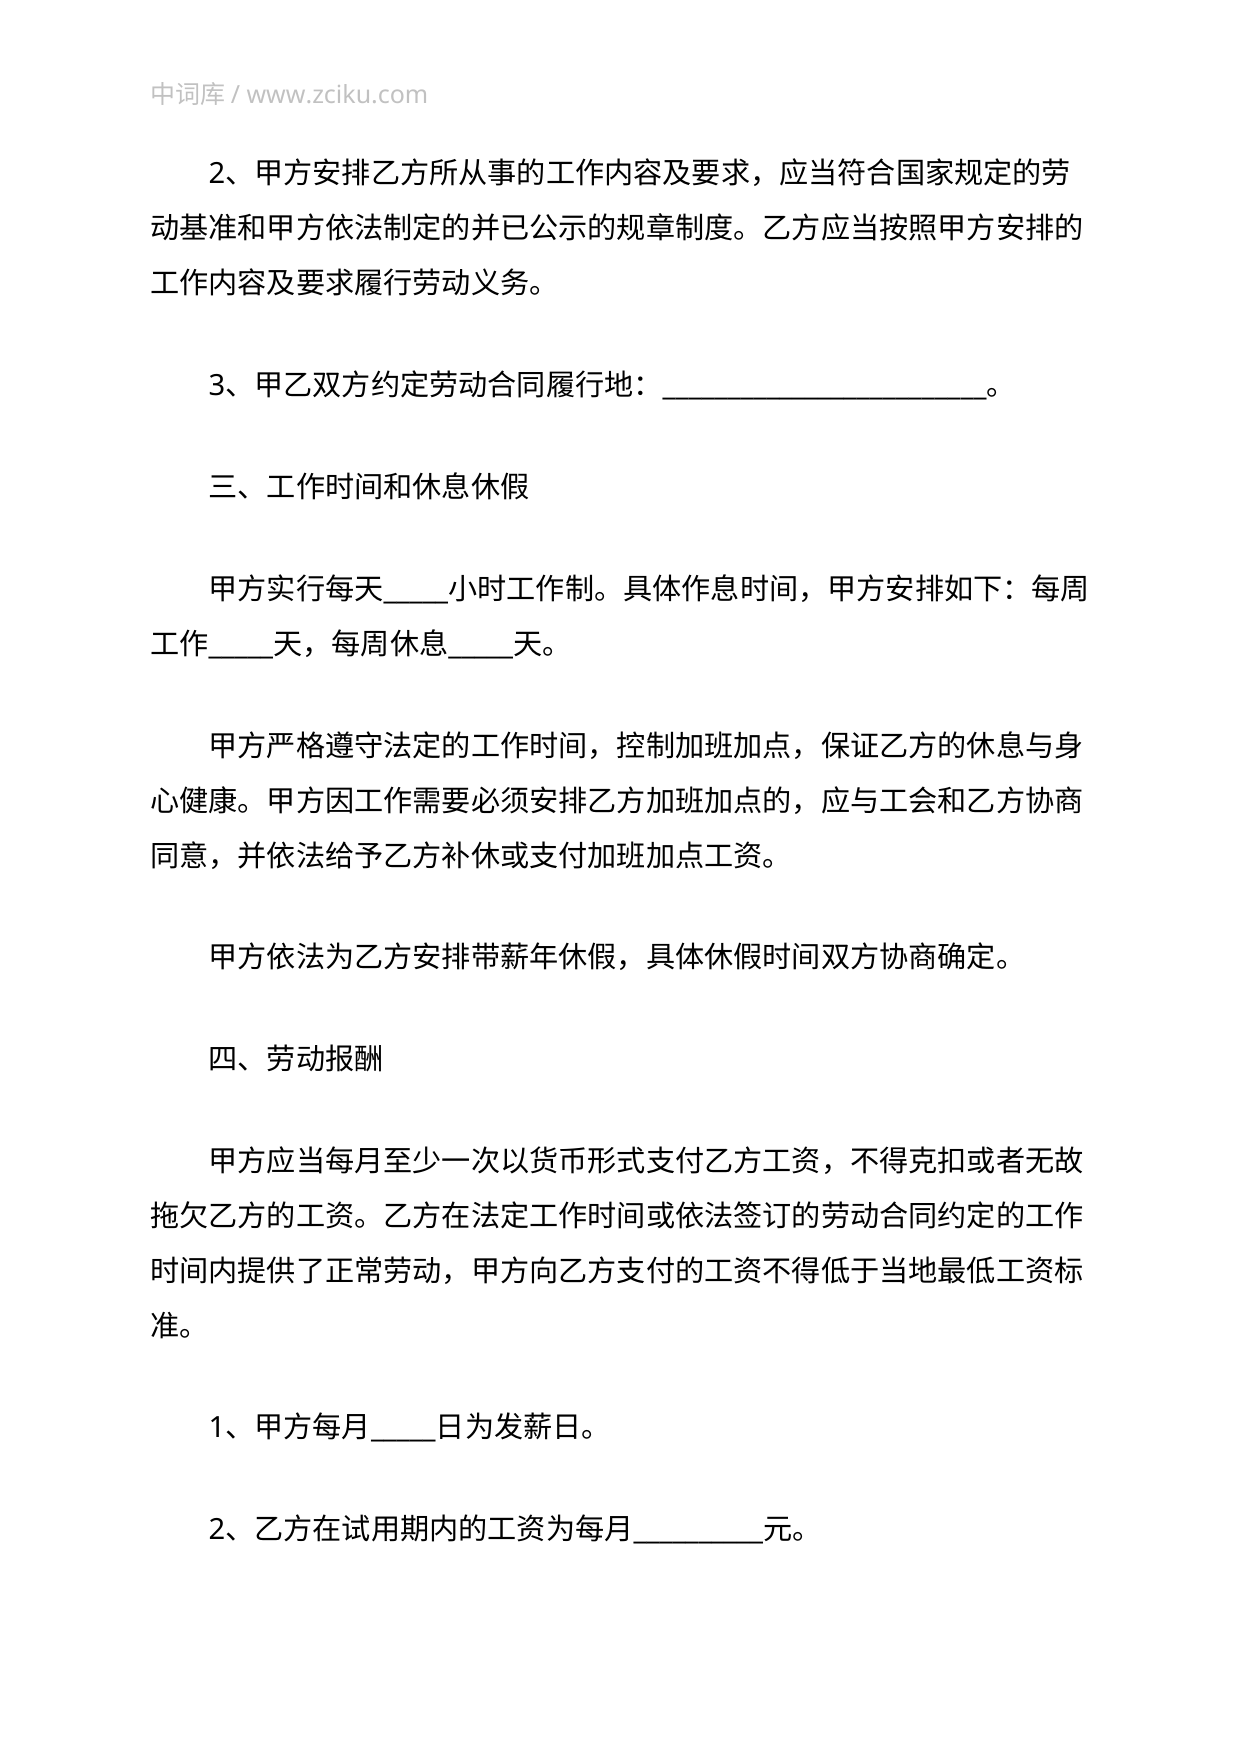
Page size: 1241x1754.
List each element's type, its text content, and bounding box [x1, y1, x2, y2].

text 甲方依法为乙方安排带薪年休假，具体休假时间双方协商确定。 [150, 934, 1090, 976]
text 甲方实行每天_____小时工作制。具体作息时间，甲方安排如下：每周工作_____天，每周休息_____天。 [150, 565, 1090, 663]
text 2、甲方安排乙方所从事的工作内容及要求，应当符合国家规定的劳动基准和甲方依法制定的并已公示的规章制度。乙方应当按照甲方安排的工作内容及要求履行劳动义务。 [150, 150, 1090, 302]
text 甲方应当每月至少一次以货币形式支付乙方工资，不得克扣或者无故拖欠乙方的工资。乙方在法定工作时间或依法签订的劳动合同约定的工作时间内提供了正常劳动，甲方向乙方支付的工资不得低于当地最低工资标准。 [150, 1137, 1090, 1344]
text 四、劳动报酬 [150, 1036, 1090, 1078]
text 甲方严格遵守法定的工作时间，控制加班加点，保证乙方的休息与身心健康。甲方因工作需要必须安排乙方加班加点的，应与工会和乙方协商同意，并依法给予乙方补休或支付加班加点工资。 [150, 722, 1090, 874]
text 3、甲乙双方约定劳动合同履行地：_________________________。 [150, 362, 1090, 404]
text 2、乙方在试用期内的工资为每月__________元。 [150, 1506, 1090, 1548]
text 1、甲方每月_____日为发薪日。 [150, 1404, 1090, 1446]
text 三、工作时间和休息休假 [150, 464, 1090, 506]
